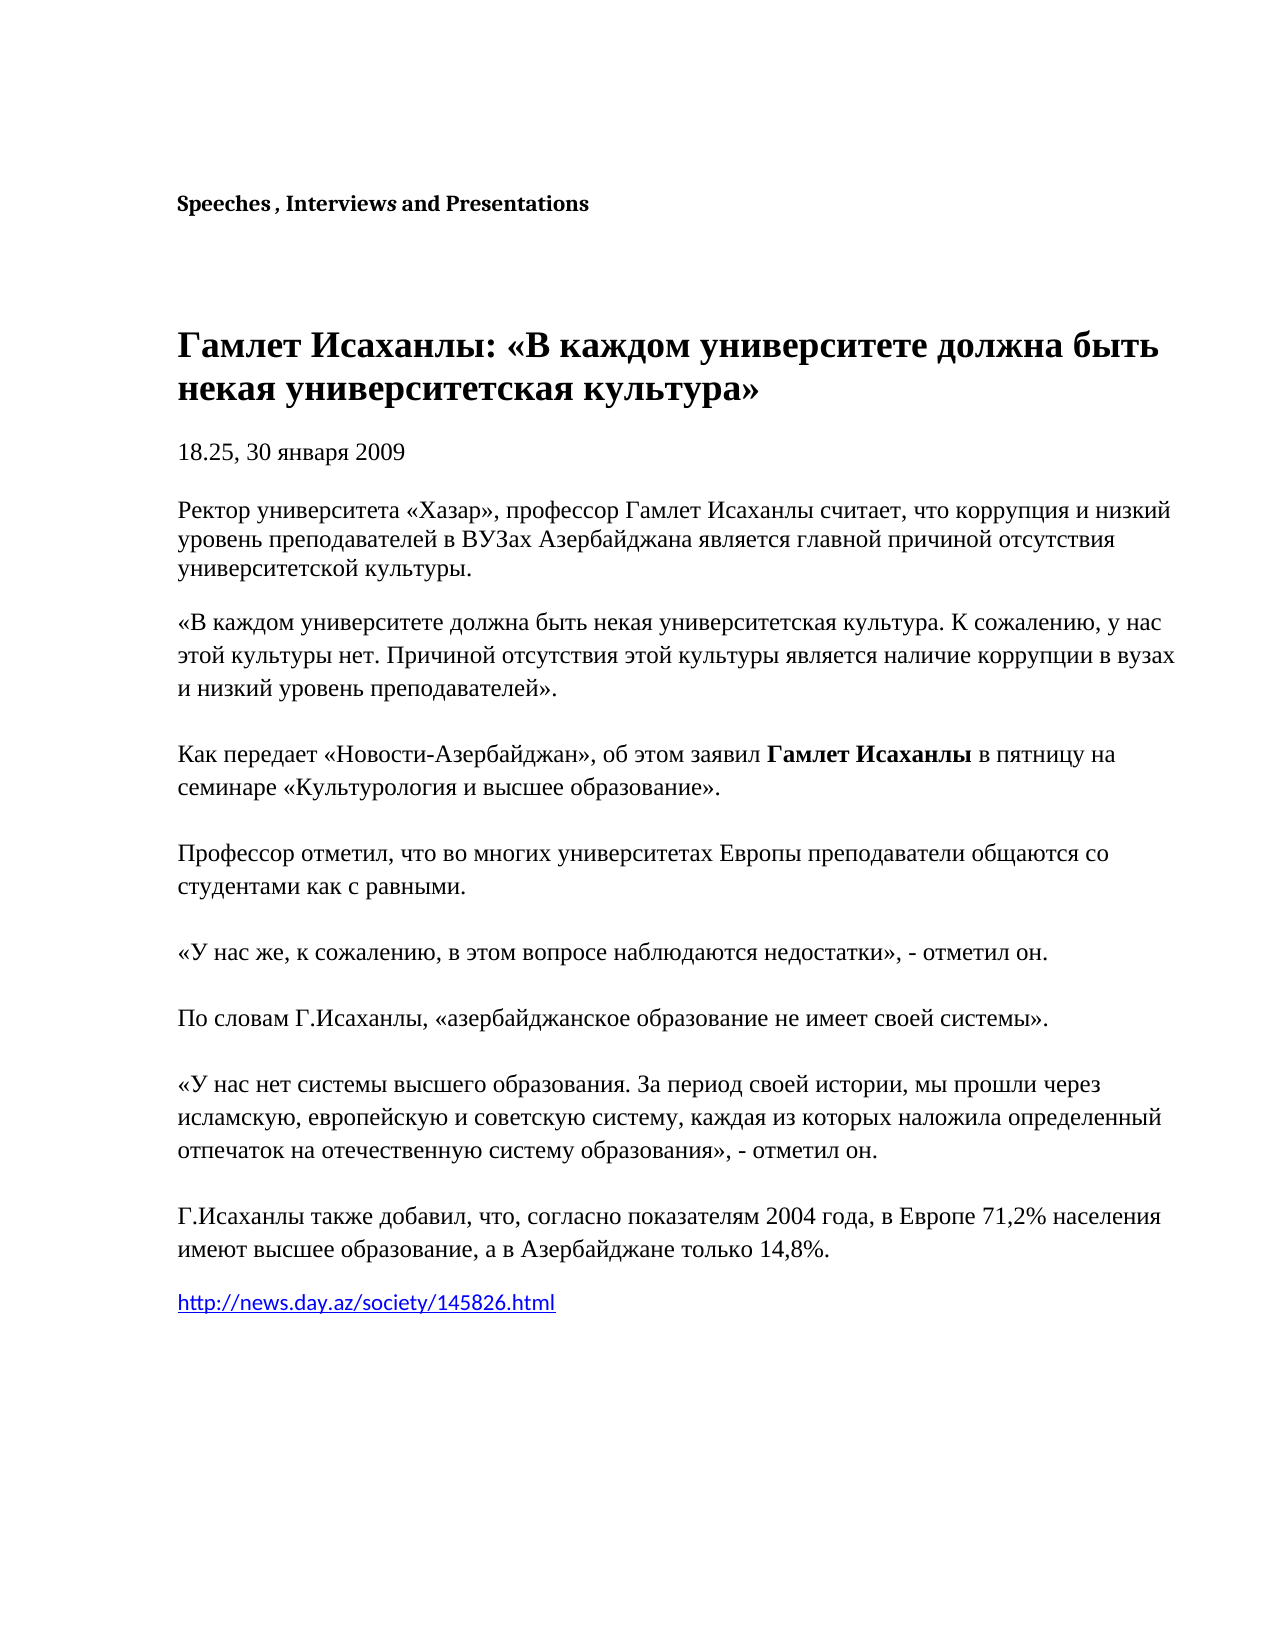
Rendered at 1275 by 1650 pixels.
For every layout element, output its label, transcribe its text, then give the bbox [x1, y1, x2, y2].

text 18.25, 30 января 2009 [177, 437, 1186, 466]
text «В каждом университете должна быть некая университетская культура. К сожалению, у нас этой культуры нет. Причиной отсутствия этой культуры является наличие коррупции в вузах и низкий уровень преподавателей». Как передает «Новости-Азербайджан», об этом заявил Гамлет Исаханлы в пятницу на семинаре «Культурология и высшее образование». Профессор отметил, что во многих университетах Европы преподаватели общаются со студентами как с равными. «У нас же, к сожалению, в этом вопросе наблюдаются недостатки», - отметил он. По словам Г.Исаханлы, «азербайджанское образование не имеет своей системы». «У нас нет системы высшего образования. За период своей истории, мы прошли через исламскую, европейскую и советскую систему, каждая из которых наложила определенный отпечаток на отечественную систему образования», - отметил он. Г.Исаханлы также добавил, что, согласно показателям 2004 года, в Европе 71,2% населения имеют высшее образование, а в Азербайджане только 14,8%. [177, 607, 1186, 1263]
text http://news.day.az/society/145826.html [177, 1288, 1186, 1316]
text Ректор университета «Хазар», профессор Гамлет Исаханлы считает, что коррупция и низкий уровень преподавателей в ВУЗах Азербайджана является главной причиной отсутствия университетской культуры. [177, 495, 1186, 582]
subtitle Speeches , Interviews and Presentations [177, 190, 1186, 217]
text Гамлет Исаханлы: «В каждом университете должна быть некая университетская культура» [177, 322, 1186, 408]
